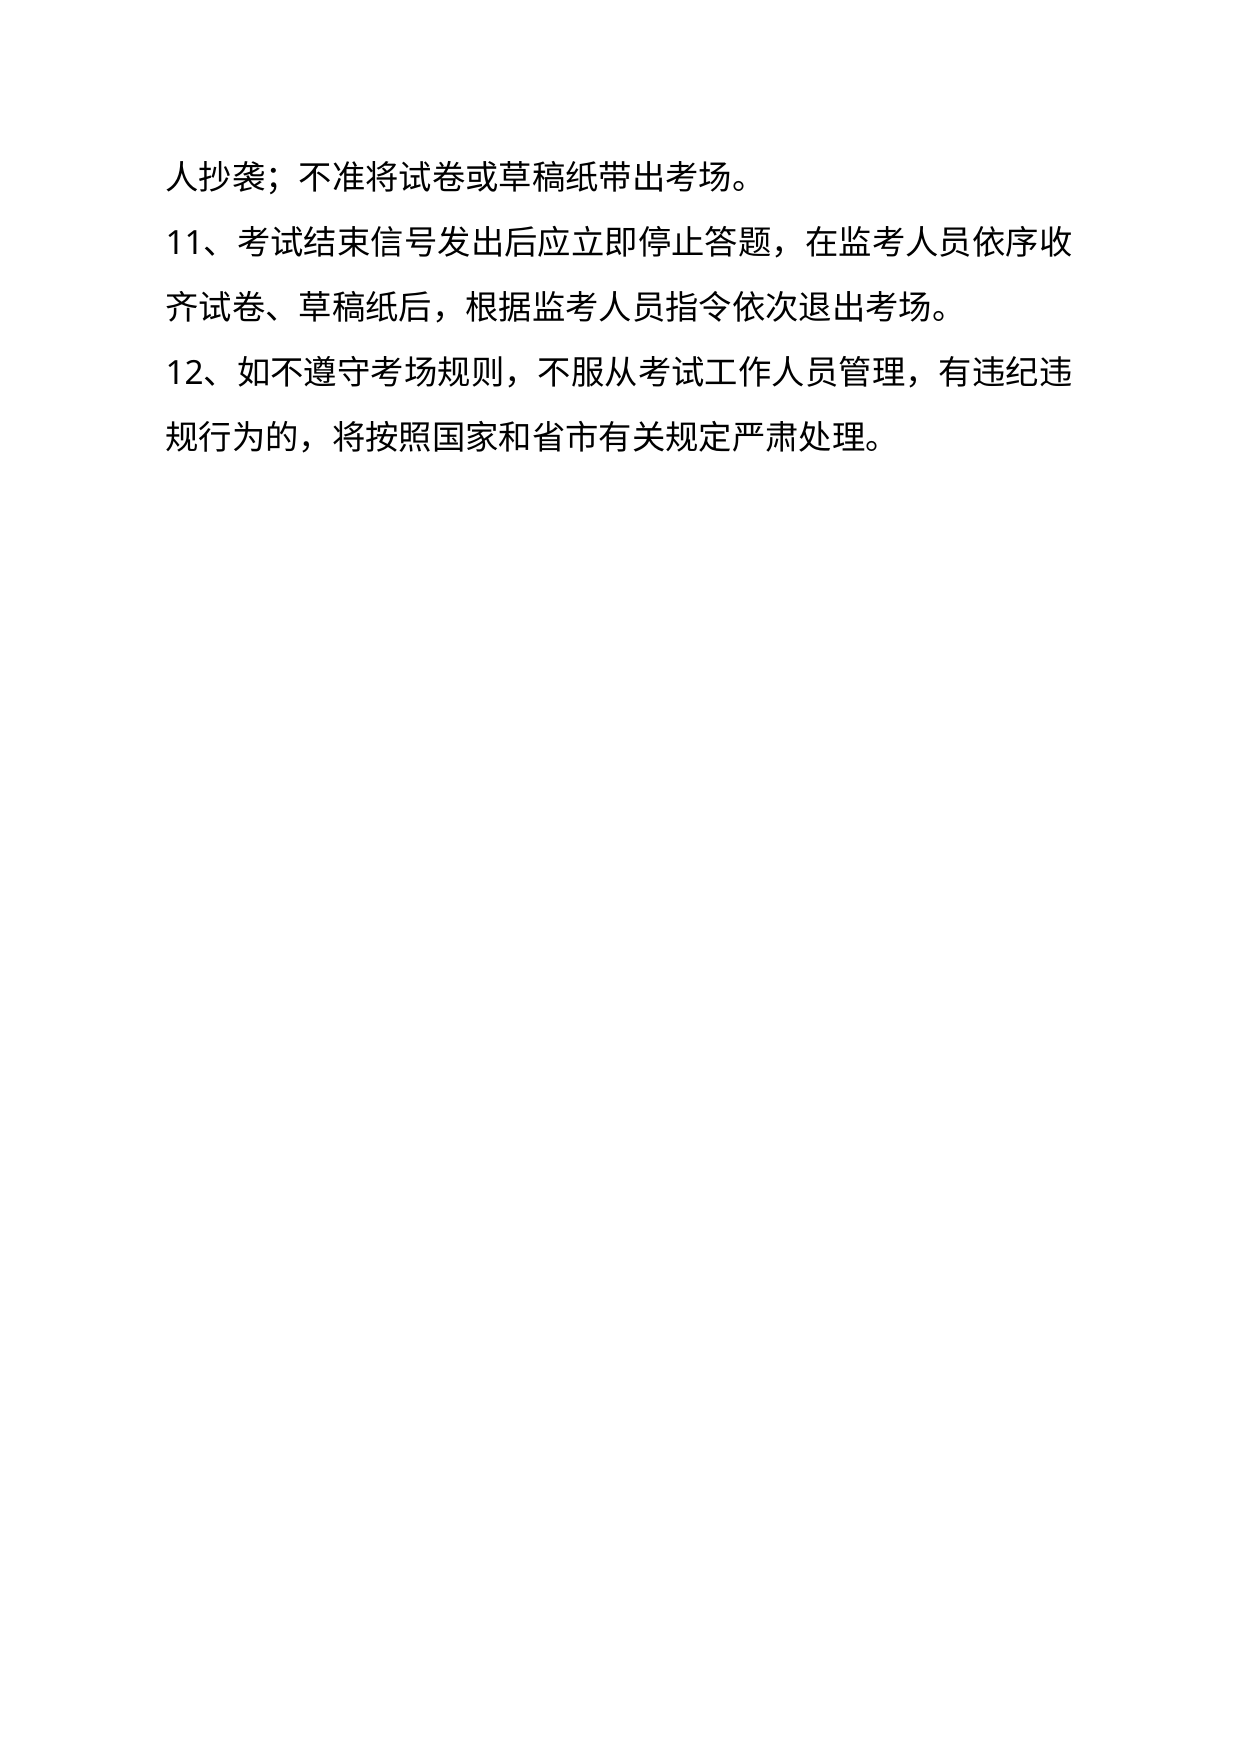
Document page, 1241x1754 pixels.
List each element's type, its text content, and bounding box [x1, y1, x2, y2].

text 12、如不遵守考场规则，不服从考试工作人员管理，有违纪违规行为的，将按照国家和省市有关规定严肃处理。 [165, 338, 1075, 468]
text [165, 143, 1075, 208]
text 11、考试结束信号发出后应立即停止答题，在监考人员依序收齐试卷、草稿纸后，根据监考人员指令依次退出考场。 [165, 208, 1075, 338]
